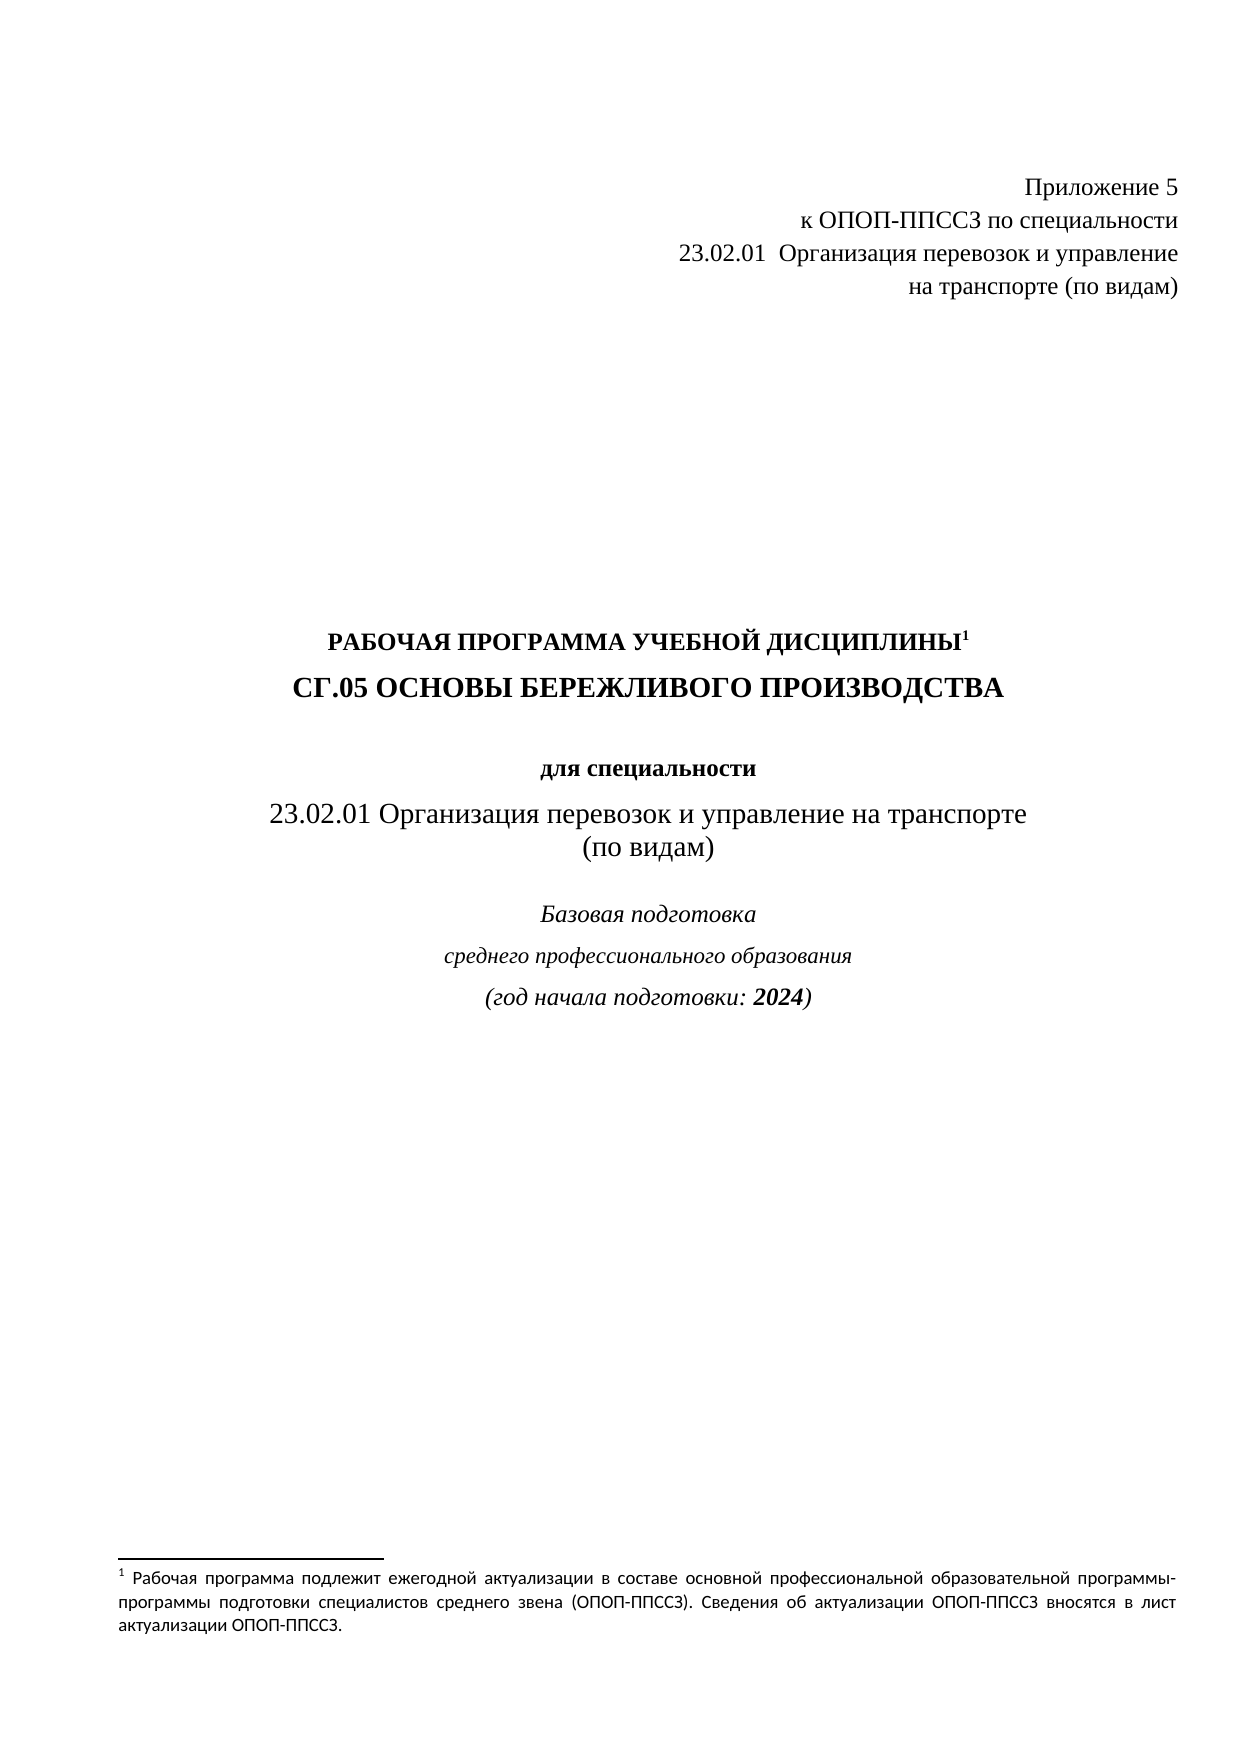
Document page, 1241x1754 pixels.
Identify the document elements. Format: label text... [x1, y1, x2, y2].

text (год начала подготовки: 2024) [118, 982, 1178, 1010]
text Базовая подготовка [118, 899, 1178, 928]
text среднего профессионального образования [118, 942, 1178, 968]
text 23.02.01 Организация перевозок и управление [118, 238, 1178, 267]
text (по видам) [118, 829, 1178, 863]
text к ОПОП-ППССЗ по специальности [118, 205, 1178, 234]
text на транспорте (по видам) [118, 271, 1178, 300]
text Приложение 5 [118, 172, 1178, 201]
text для специальности [118, 753, 1178, 782]
text СГ.05 ОСНОВЫ БЕРЕЖЛИВОГО ПРОИЗВОДСТВА [118, 670, 1178, 704]
text 23.02.01 Организация перевозок и управление на транспорте [118, 796, 1178, 829]
text РАБОЧАЯ ПРОГРАММА УЧЕБНОЙ ДИСЦИПЛИНЫ [118, 627, 1178, 656]
